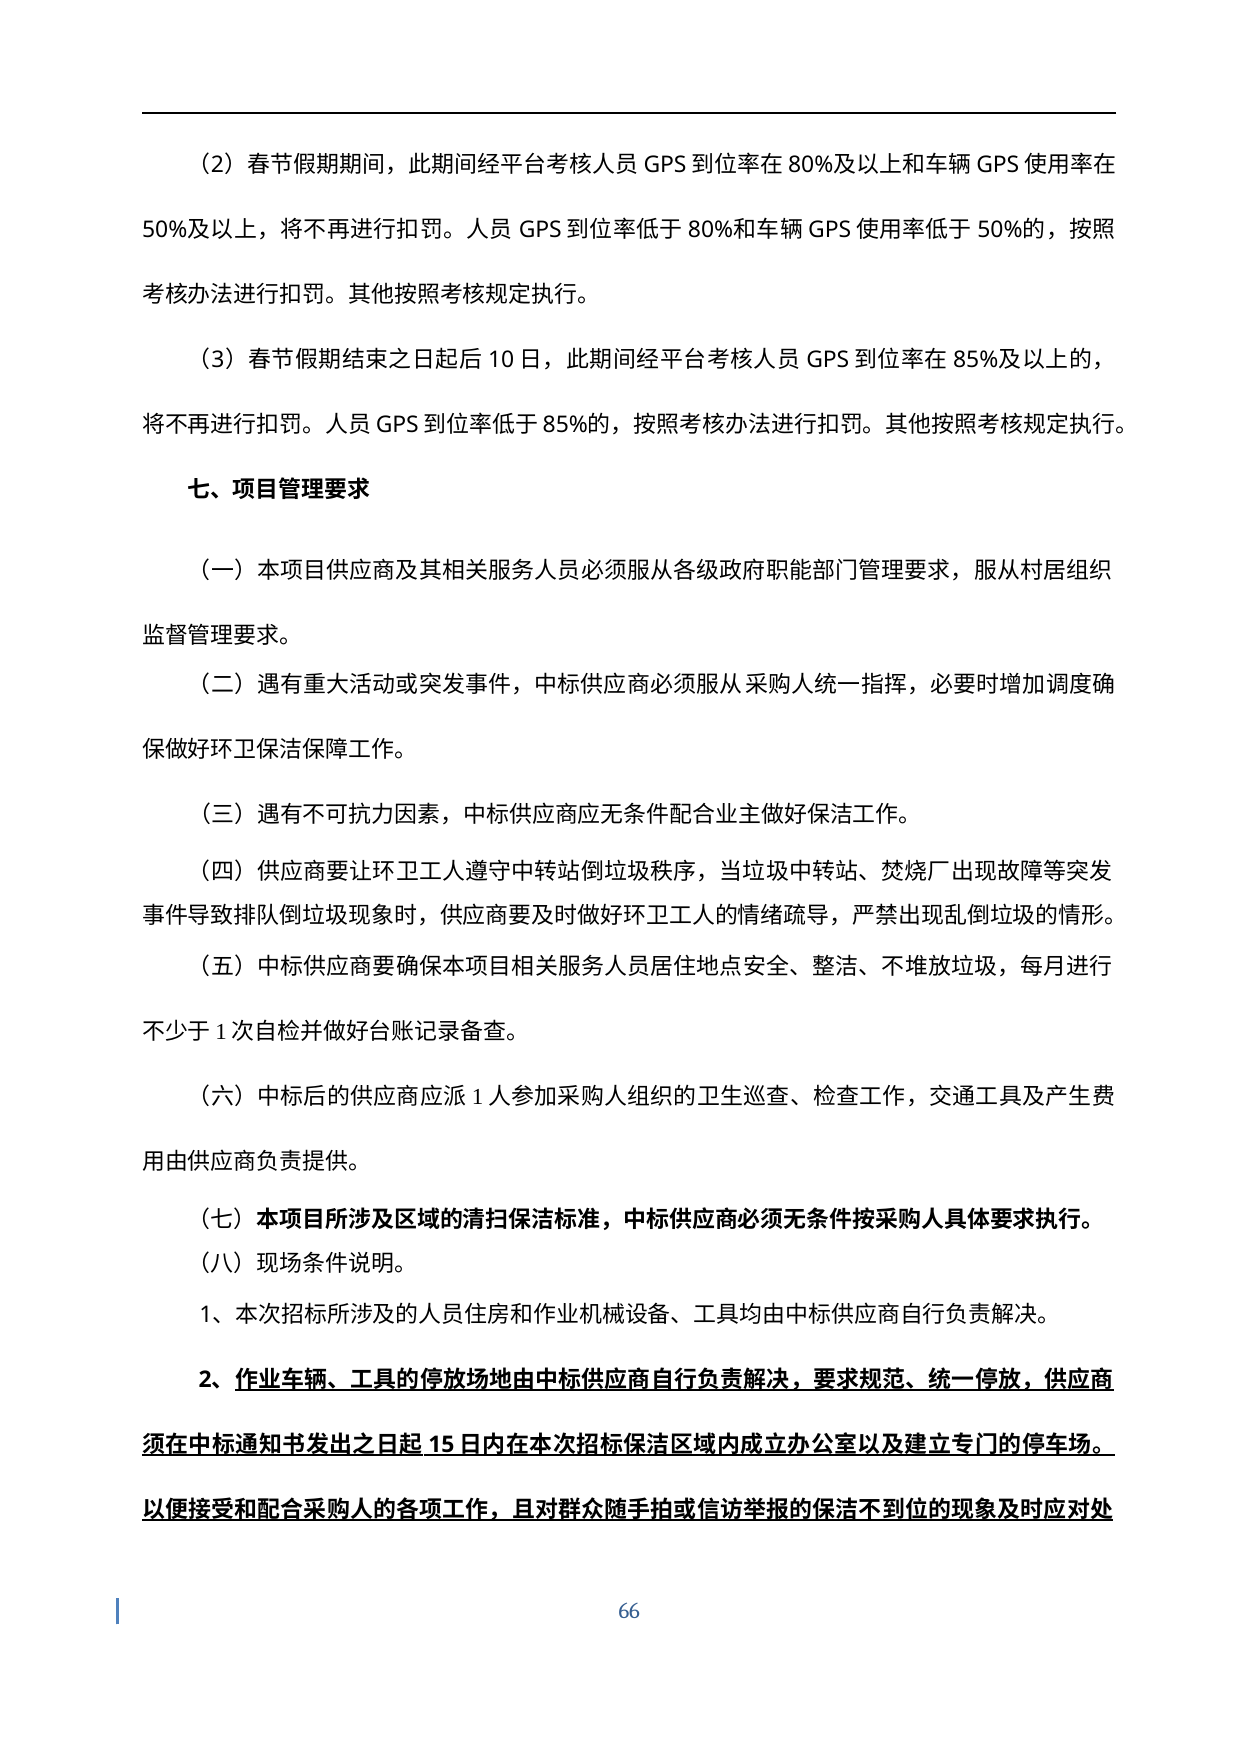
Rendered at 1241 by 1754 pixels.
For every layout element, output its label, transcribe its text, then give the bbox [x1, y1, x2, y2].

text （四）供应商要让环卫工人遵守中转站倒垃圾秩序，当垃圾中转站、焚烧厂出现故障等突发事件导致排队倒垃圾现象时，供应商要及时做好环卫工人的情绪疏导，严禁出现乱倒垃圾的情形。 [142, 845, 1116, 932]
text （3）春节假期结束之日起后10日，此期间经平台考核人员GPS到位率在85%及以上的，将不再进行扣罚。人员GPS到位率低于85%的，按照考核办法进行扣罚。其他按照考核规定执行。 [142, 325, 1116, 455]
text 1、本次招标所涉及的人员住房和作业机械设备、工具均由中标供应商自行负责解决。 [142, 1280, 1116, 1345]
text （八）现场条件说明。 [142, 1236, 1116, 1280]
text 七、项目管理要求 [142, 455, 1116, 520]
text （二）遇有重大活动或突发事件，中标供应商必须服从采购人统一指挥，必要时增加调度确保做好环卫保洁保障工作。 [142, 650, 1116, 780]
text （2）春节假期期间，此期间经平台考核人员GPS到位率在80%及以上和车辆GPS使用率在50%及以上，将不再进行扣罚。人员GPS到位率低于80%和车辆GPS使用率低于50%的，按照考核办法进行扣罚。其他按照考核规定执行。 [142, 130, 1116, 325]
text （三）遇有不可抗力因素，中标供应商应无条件配合业主做好保洁工作。 [154, 780, 1116, 845]
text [142, 1345, 1116, 1540]
text （五）中标供应商要确保本项目相关服务人员居住地点安全、整洁、不堆放垃圾，每月进行不少于1次自检并做好台账记录备查。 [142, 932, 1116, 1062]
text （七）本项目所涉及区域的清扫保洁标准，中标供应商必须无条件按采购人具体要求执行。 [142, 1192, 1116, 1236]
text （一）本项目供应商及其相关服务人员必须服从各级政府职能部门管理要求，服从村居组织监督管理要求。 [142, 520, 1116, 650]
text （六）中标后的供应商应派1人参加采购人组织的卫生巡查、检查工作，交通工具及产生费用由供应商负责提供。 [142, 1062, 1116, 1192]
